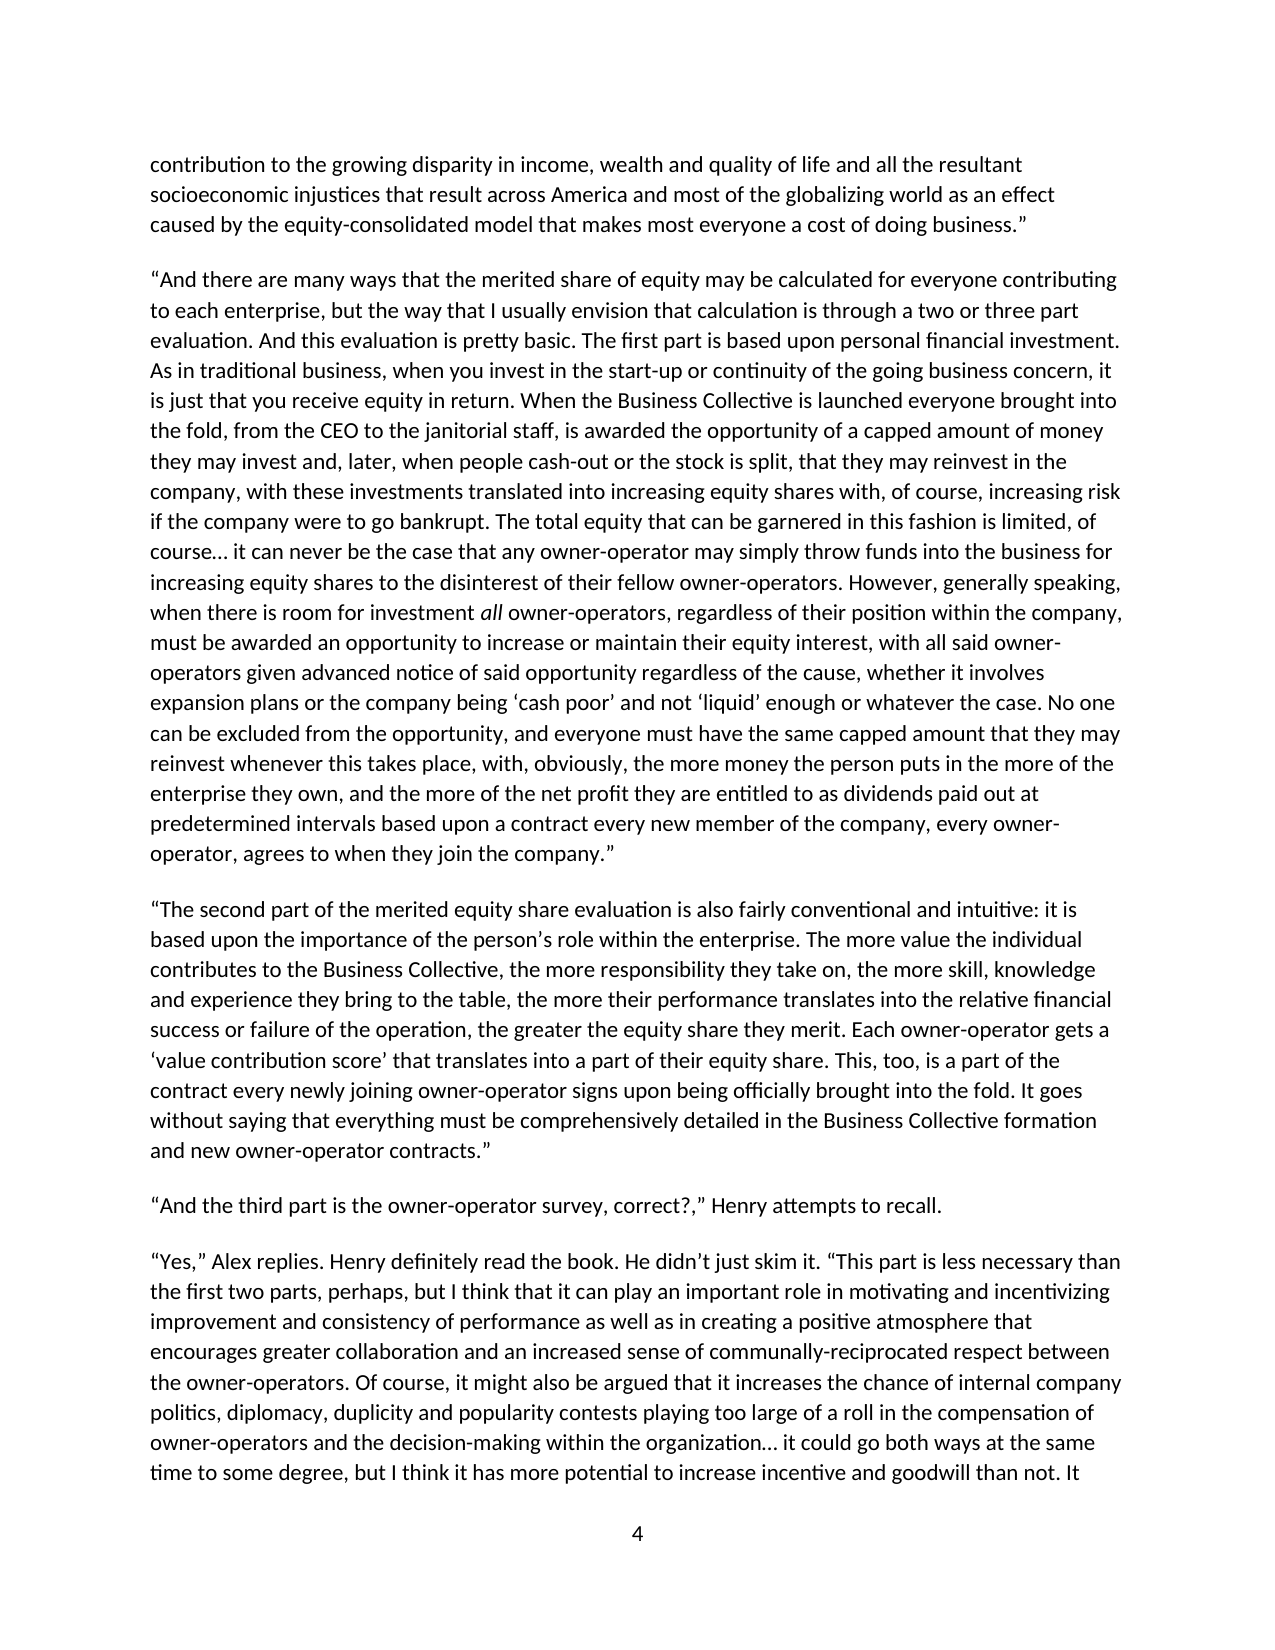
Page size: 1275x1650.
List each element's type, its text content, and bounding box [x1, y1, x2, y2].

text “The second part of the merited equity share evaluation is also fairly conventional and intuitive: it is based upon the importance of the person’s role within the enterprise. The more value the individual contributes to the Business Collective, the more responsibility they take on, the more skill, knowledge and experience they bring to the table, the more their performance translates into the relative financial success or failure of the operation, the greater the equity share they merit. Each owner-operator gets a ‘value contribution score’ that translates into a part of their equity share. This, too, is a part of the contract every newly joining owner-operator signs upon being officially brought into the fold. It goes without saying that everything must be comprehensively detailed in the Business Collective formation and new owner-operator contracts.” [150, 895, 1125, 1164]
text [150, 1247, 1125, 1486]
text “And there are many ways that the merited share of equity may be calculated for everyone contributing to each enterprise, but the way that I usually envision that calculation is through a two or three part evaluation. And this evaluation is pretty basic. The first part is based upon personal financial investment. As in traditional business, when you invest in the start-up or continuity of the going business concern, it is just that you receive equity in return. When the Business Collective is launched everyone brought into the fold, from the CEO to the janitorial staff, is awarded the opportunity of a capped amount of money they may invest and, later, when people cash-out or the stock is split, that they may reinvest in the company, with these investments translated into increasing equity shares with, of course, increasing risk if the company were to go bankrupt. The total equity that can be garnered in this fashion is limited, of course… it can never be the case that any owner-operator may simply throw funds into the business for increasing equity shares to the disinterest of their fellow owner-operators. However, generally speaking, when there is room for investment all owner-operators, regardless of their position within the company, must be awarded an opportunity to increase or maintain their equity interest, with all said owner-operators given advanced notice of said opportunity regardless of the cause, whether it involves expansion plans or the company being ‘cash poor’ and not ‘liquid’ enough or whatever the case. No one can be excluded from the opportunity, and everyone must have the same capped amount that they may reinvest whenever this takes place, with, obviously, the more money the person puts in the more of the enterprise they own, and the more of the net profit they are entitled to as dividends paid out at predetermined intervals based upon a contract every new member of the company, every owner-operator, agrees to when they join the company.” [150, 266, 1125, 868]
text “And the third part is the owner-operator survey, correct?,” Henry attempts to recall. [150, 1192, 1125, 1220]
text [150, 150, 1125, 238]
